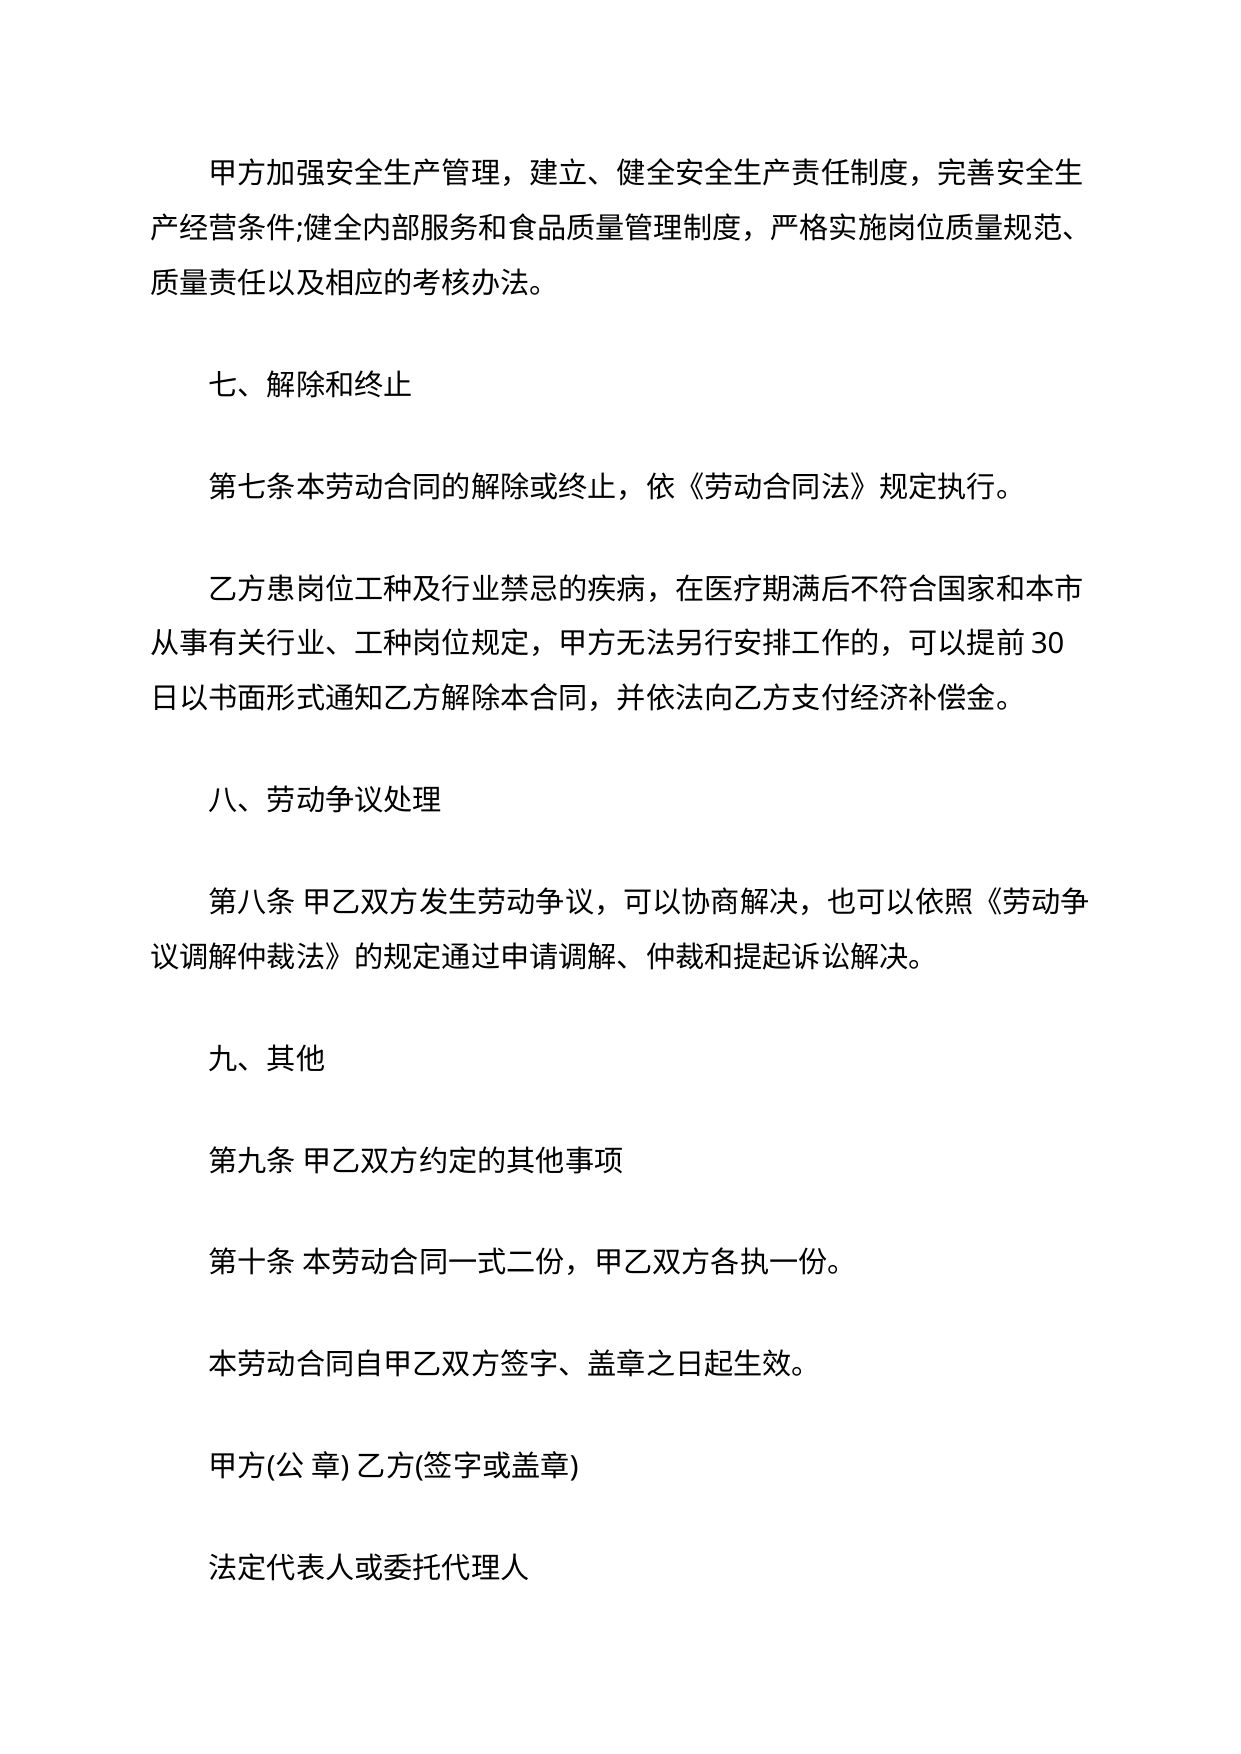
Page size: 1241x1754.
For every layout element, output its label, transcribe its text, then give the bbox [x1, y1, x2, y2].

text 九、其他 [150, 1035, 1090, 1078]
text 第八条 甲乙双方发生劳动争议，可以协商解决，也可以依照《劳动争议调解仲裁法》的规定通过申请调解、仲裁和提起诉讼解决。 [150, 879, 1090, 976]
text 七、解除和终止 [150, 362, 1090, 404]
text 第十条 本劳动合同一式二份，甲乙双方各执一份。 [150, 1239, 1090, 1281]
text 甲方加强安全生产管理，建立、健全安全生产责任制度，完善安全生产经营条件;健全内部服务和食品质量管理制度，严格实施岗位质量规范、质量责任以及相应的考核办法。 [150, 150, 1090, 302]
text 八、劳动争议处理 [150, 777, 1090, 819]
text 甲方(公 章) 乙方(签字或盖章) [150, 1442, 1090, 1485]
text 本劳动合同自甲乙双方签字、盖章之日起生效。 [150, 1341, 1090, 1383]
text 法定代表人或委托代理人 [150, 1544, 1090, 1587]
text 乙方患岗位工种及行业禁忌的疾病，在医疗期满后不符合国家和本市从事有关行业、工种岗位规定，甲方无法另行安排工作的，可以提前30日以书面形式通知乙方解除本合同，并依法向乙方支付经济补偿金。 [150, 565, 1090, 717]
text 第九条 甲乙双方约定的其他事项 [150, 1137, 1090, 1179]
text 第七条本劳动合同的解除或终止，依《劳动合同法》规定执行。 [150, 463, 1090, 506]
